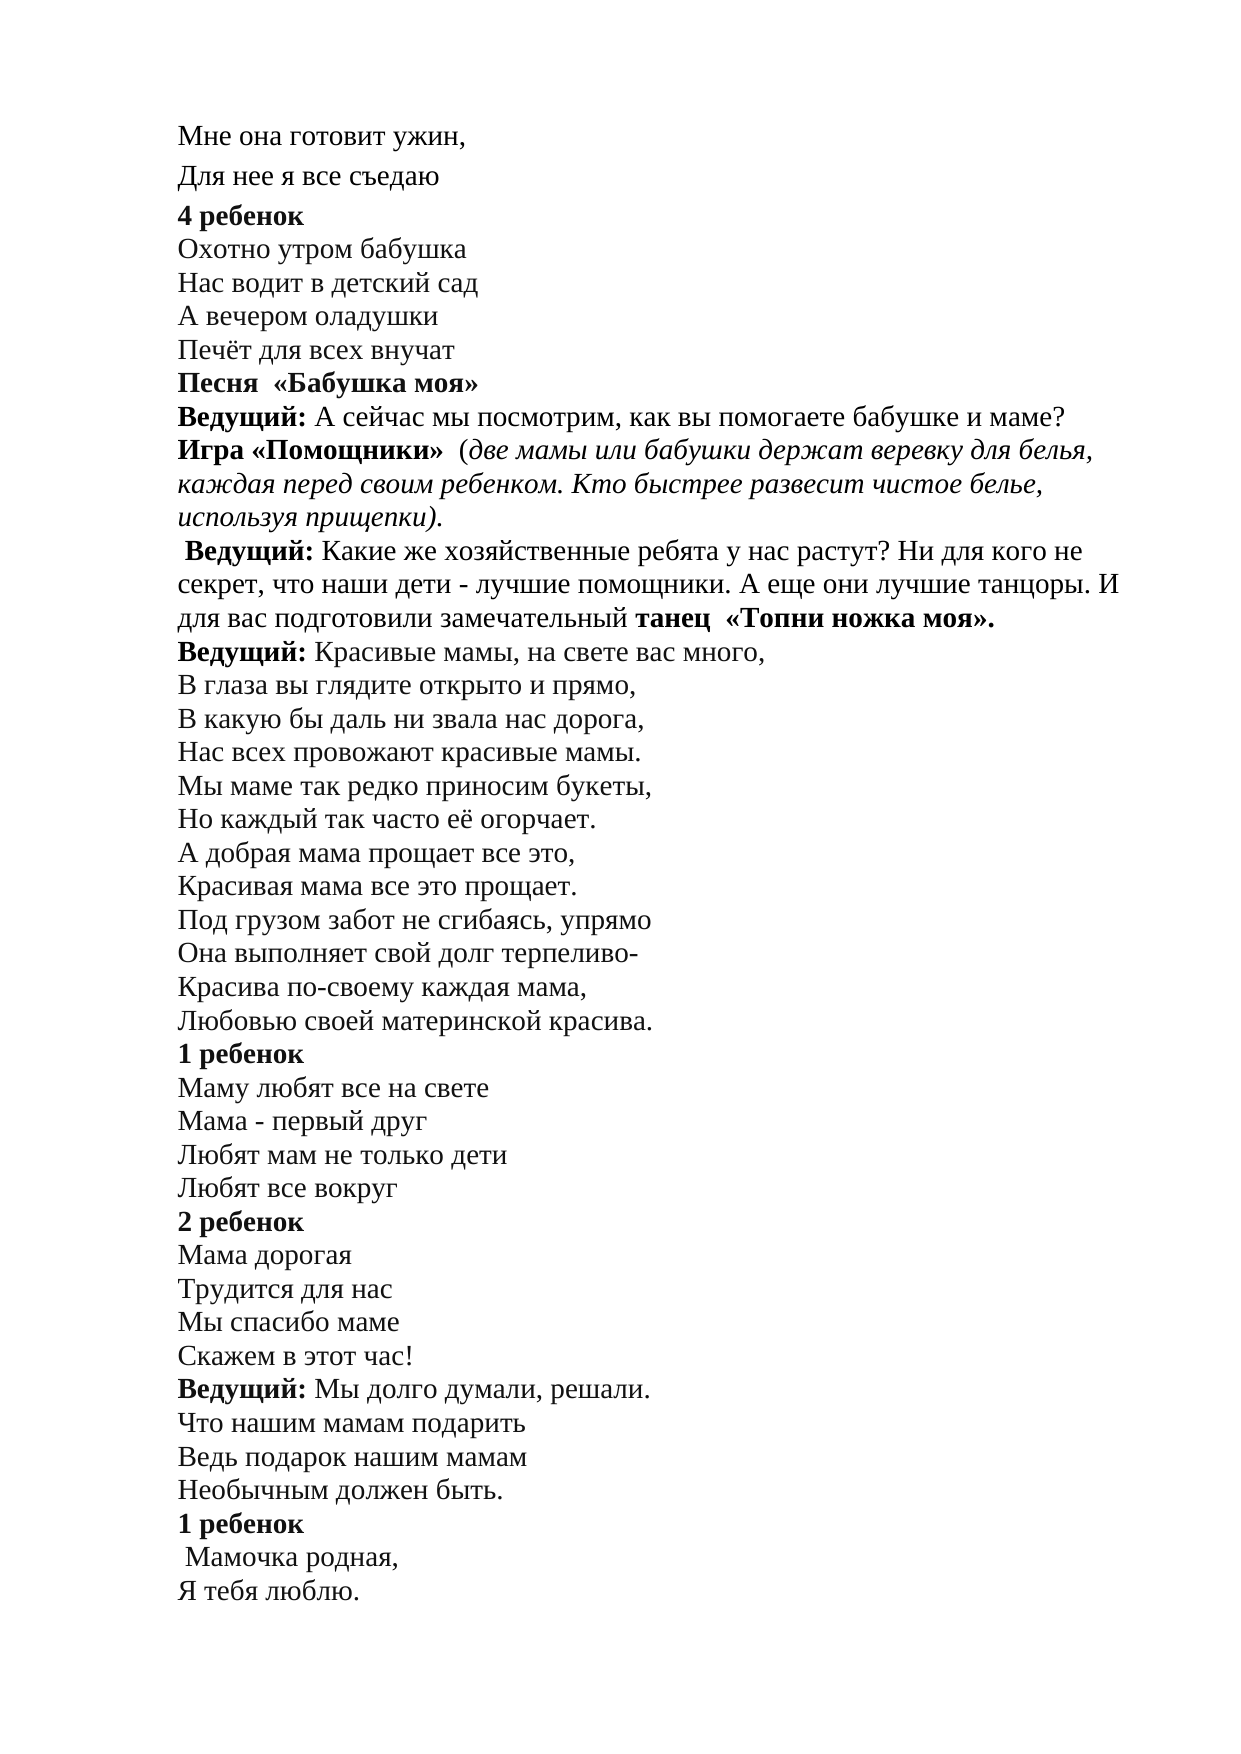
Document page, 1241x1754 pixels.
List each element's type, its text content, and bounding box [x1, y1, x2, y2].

text Скажем в этот час! [177, 1338, 1152, 1372]
text Под грузом забот не сгибаясь, упрямо [177, 902, 1152, 936]
text Ведущий: А сейчас мы посмотрим, как вы помогаете бабушке и маме? [177, 399, 1152, 432]
text Мы спасибо маме [177, 1304, 1152, 1338]
text Песня «Бабушка моя» [177, 365, 1152, 399]
text А вечером оладушки [177, 298, 1152, 332]
text Я тебя люблю. [177, 1573, 1152, 1606]
text Охотно утром бабушка [177, 231, 1152, 265]
text Любовью своей материнской красива. [177, 1003, 1152, 1036]
text А добрая мама прощает все это, [177, 835, 1152, 868]
text Печёт для всех внучат [177, 332, 1152, 365]
text 1 ребенок [177, 1506, 1152, 1539]
text Нас всех провожают красивые мамы. [177, 734, 1152, 768]
text Необычным должен быть. [177, 1472, 1152, 1506]
text Она выполняет свой долг терпеливо- [177, 936, 1152, 969]
text Любят мам не только дети [177, 1137, 1152, 1170]
text Для нее я все съедаю [177, 158, 1152, 191]
text В какую бы даль ни звала нас дорога, [177, 701, 1152, 734]
text Ведущий: Красивые мамы, на свете вас много, [177, 634, 1152, 667]
text Трудится для нас [177, 1271, 1152, 1304]
text Но каждый так часто её огорчает. [177, 801, 1152, 835]
text Что нашим мамам подарить [177, 1405, 1152, 1439]
text Мне она готовит ужин, [177, 118, 1152, 152]
text Маму любят все на свете [177, 1070, 1152, 1103]
text 1 ребенок [177, 1036, 1152, 1070]
text Мама дорогая [177, 1237, 1152, 1271]
text 2 ребенок [177, 1204, 1152, 1237]
text 4 ребенок [177, 198, 1152, 231]
text Нас водит в детский сад [177, 265, 1152, 298]
text Красивая мама все это прощает. [177, 868, 1152, 902]
text Мама - первый друг [177, 1103, 1152, 1137]
text Ведущий: Какие же хозяйственные ребята у нас растут? Ни для кого не секрет, что наши дети - лучшие помощники. А еще они лучшие танцоры. И для вас подготовили замечательный танец «Топни ножка моя». [177, 533, 1152, 634]
text Красива по-своему каждая мама, [177, 969, 1152, 1003]
text Ведущий: Мы долго думали, решали. [177, 1372, 1152, 1405]
text Ведь подарок нашим мамам [177, 1439, 1152, 1472]
text Мы маме так редко приносим букеты, [177, 768, 1152, 801]
text Мамочка родная, [177, 1539, 1152, 1573]
text В глаза вы глядите открыто и прямо, [177, 667, 1152, 701]
text Любят все вокруг [177, 1170, 1152, 1204]
text Игра «Помощники» (две мамы или бабушки держат веревку для белья, каждая перед своим ребенком. Кто быстрее развесит чистое белье, используя прищепки). [177, 432, 1152, 533]
